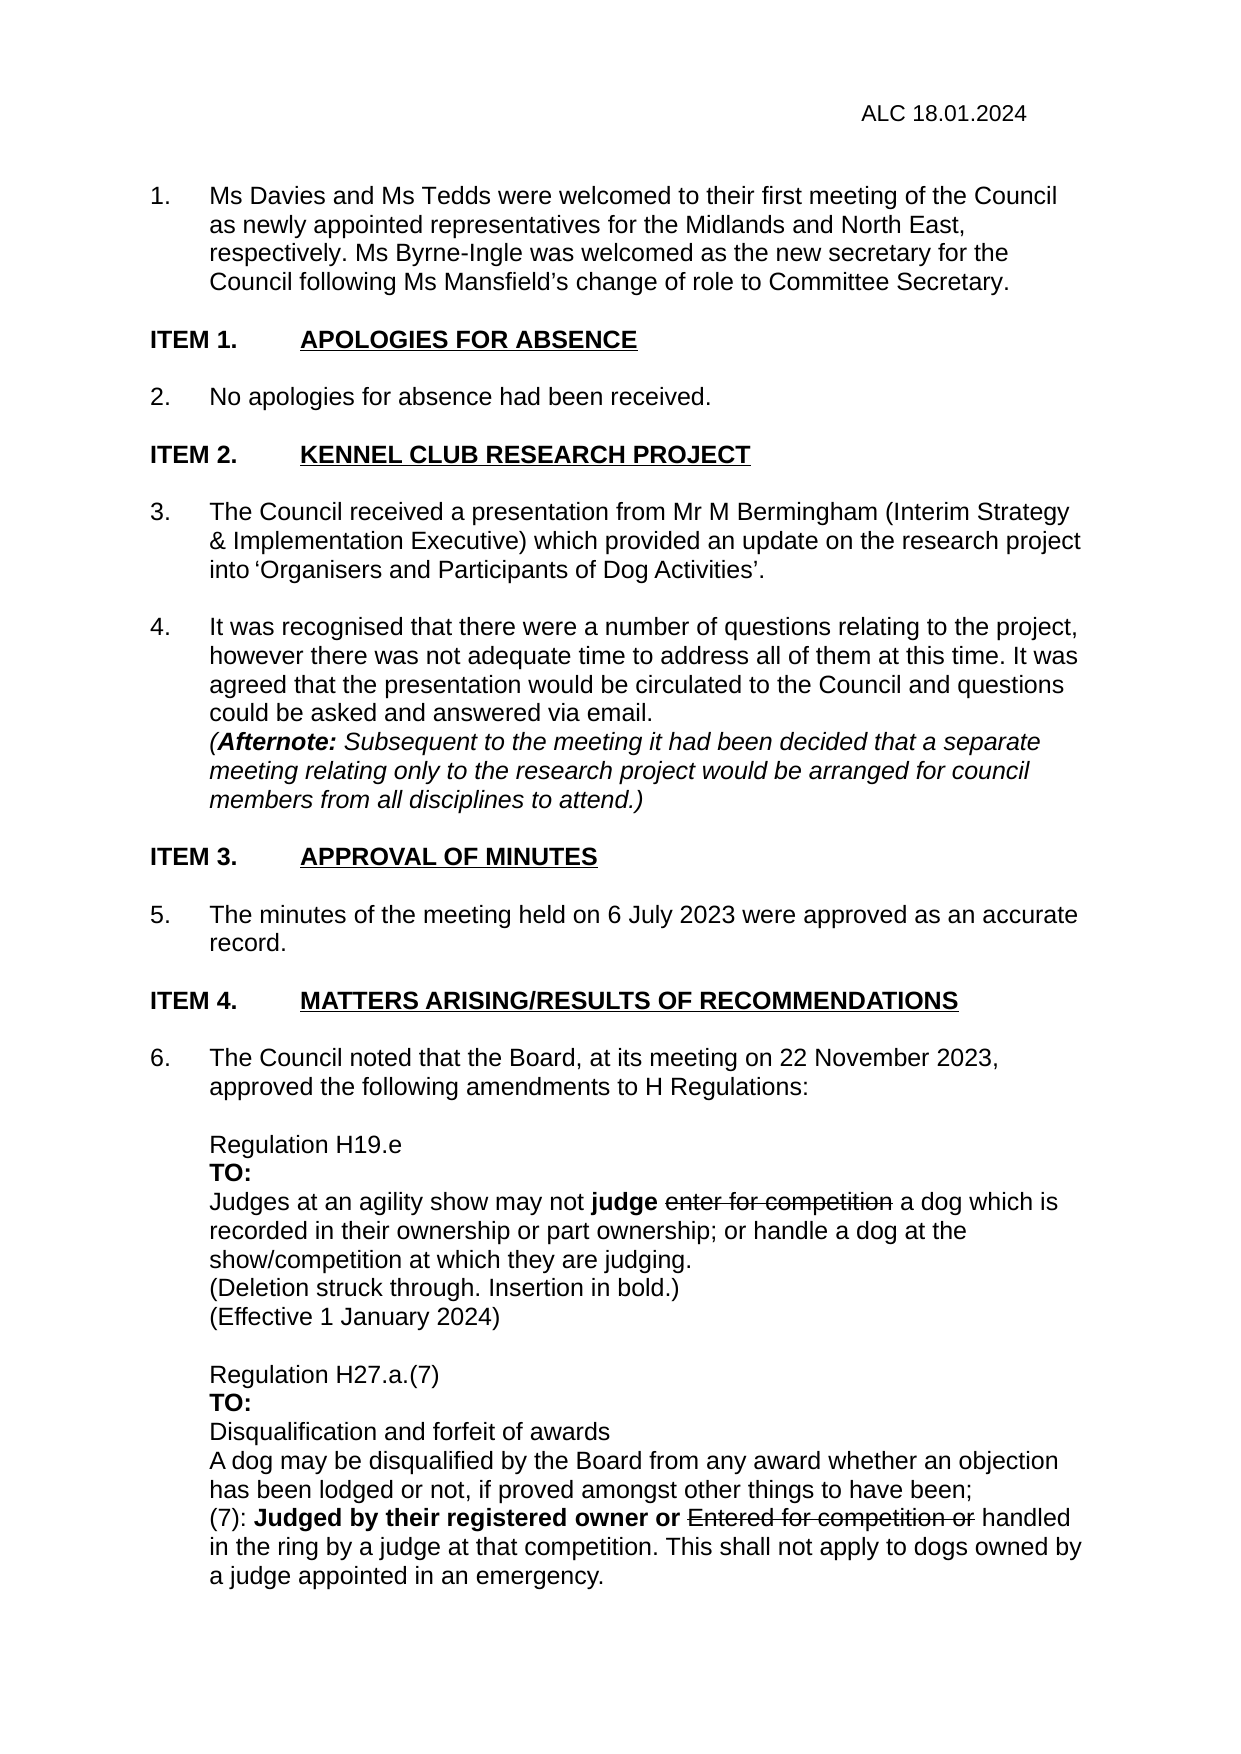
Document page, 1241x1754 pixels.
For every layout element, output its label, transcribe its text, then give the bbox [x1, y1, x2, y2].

text 5. The minutes of the meeting held on 6 July 2023 were approved as an accurate record. [150, 899, 1090, 957]
text ITEM 3. APPROVAL OF MINUTES [150, 842, 1090, 871]
text (Effective 1 January 2024) [150, 1302, 1090, 1331]
text (Deletion struck through. Insertion in bold.) [150, 1273, 1090, 1302]
text A dog may be disqualified by the Board from any award whether an objection has been lodged or not, if proved amongst other things to have been; [209, 1446, 1090, 1503]
text (Afternote: Subsequent to the meeting it had been decided that a separate meeting relating only to the research project would be arranged for council members from all disciplines to attend.) [209, 727, 1090, 813]
text 4. It was recognised that there were a number of questions relating to the project, however there was not adequate time to address all of them at this time. It was agreed that the presentation would be circulated to the Council and questions could be asked and answered via email. [150, 612, 1090, 727]
text 3. The Council received a presentation from Mr M Bermingham (Interim Strategy & Implementation Executive) which provided an update on the research project into ‘Organisers and Participants of Dog Activities’. [150, 497, 1090, 583]
text ITEM 1. APOLOGIES FOR ABSENCE [150, 324, 1090, 353]
text Disqualification and forfeit of awards [150, 1417, 1090, 1446]
text Regulation H19.e [150, 1129, 1090, 1158]
text 2. No apologies for absence had been received. [150, 382, 1090, 411]
text ITEM 4. MATTERS ARISING/RESULTS OF RECOMMENDATIONS [150, 986, 1090, 1014]
text ITEM 2. KENNEL CLUB RESEARCH PROJECT [150, 439, 1090, 468]
text TO: [150, 1388, 1090, 1417]
text (7): Judged by their registered owner or Entered for competition or handled in the ring by a judge at that competition. This shall not apply to dogs owned by a judge appointed in an emergency. [209, 1503, 1090, 1589]
text Regulation H27.a.(7) [150, 1359, 1090, 1388]
text Judges at an agility show may not judge enter for competition a dog which is recorded in their ownership or part ownership; or handle a dog at the show/competition at which they are judging. [209, 1187, 1090, 1273]
text 6. The Council noted that the Board, at its meeting on 22 November 2023, approved the following amendments to H Regulations: [150, 1043, 1090, 1101]
text 1. Ms Davies and Ms Tedds were welcomed to their first meeting of the Council as newly appointed representatives for the Midlands and North East, respectively. Ms Byrne-Ingle was welcomed as the new secretary for the Council following Ms Mansfield’s change of role to Committee Secretary. [150, 181, 1090, 296]
text TO: [150, 1158, 1090, 1187]
